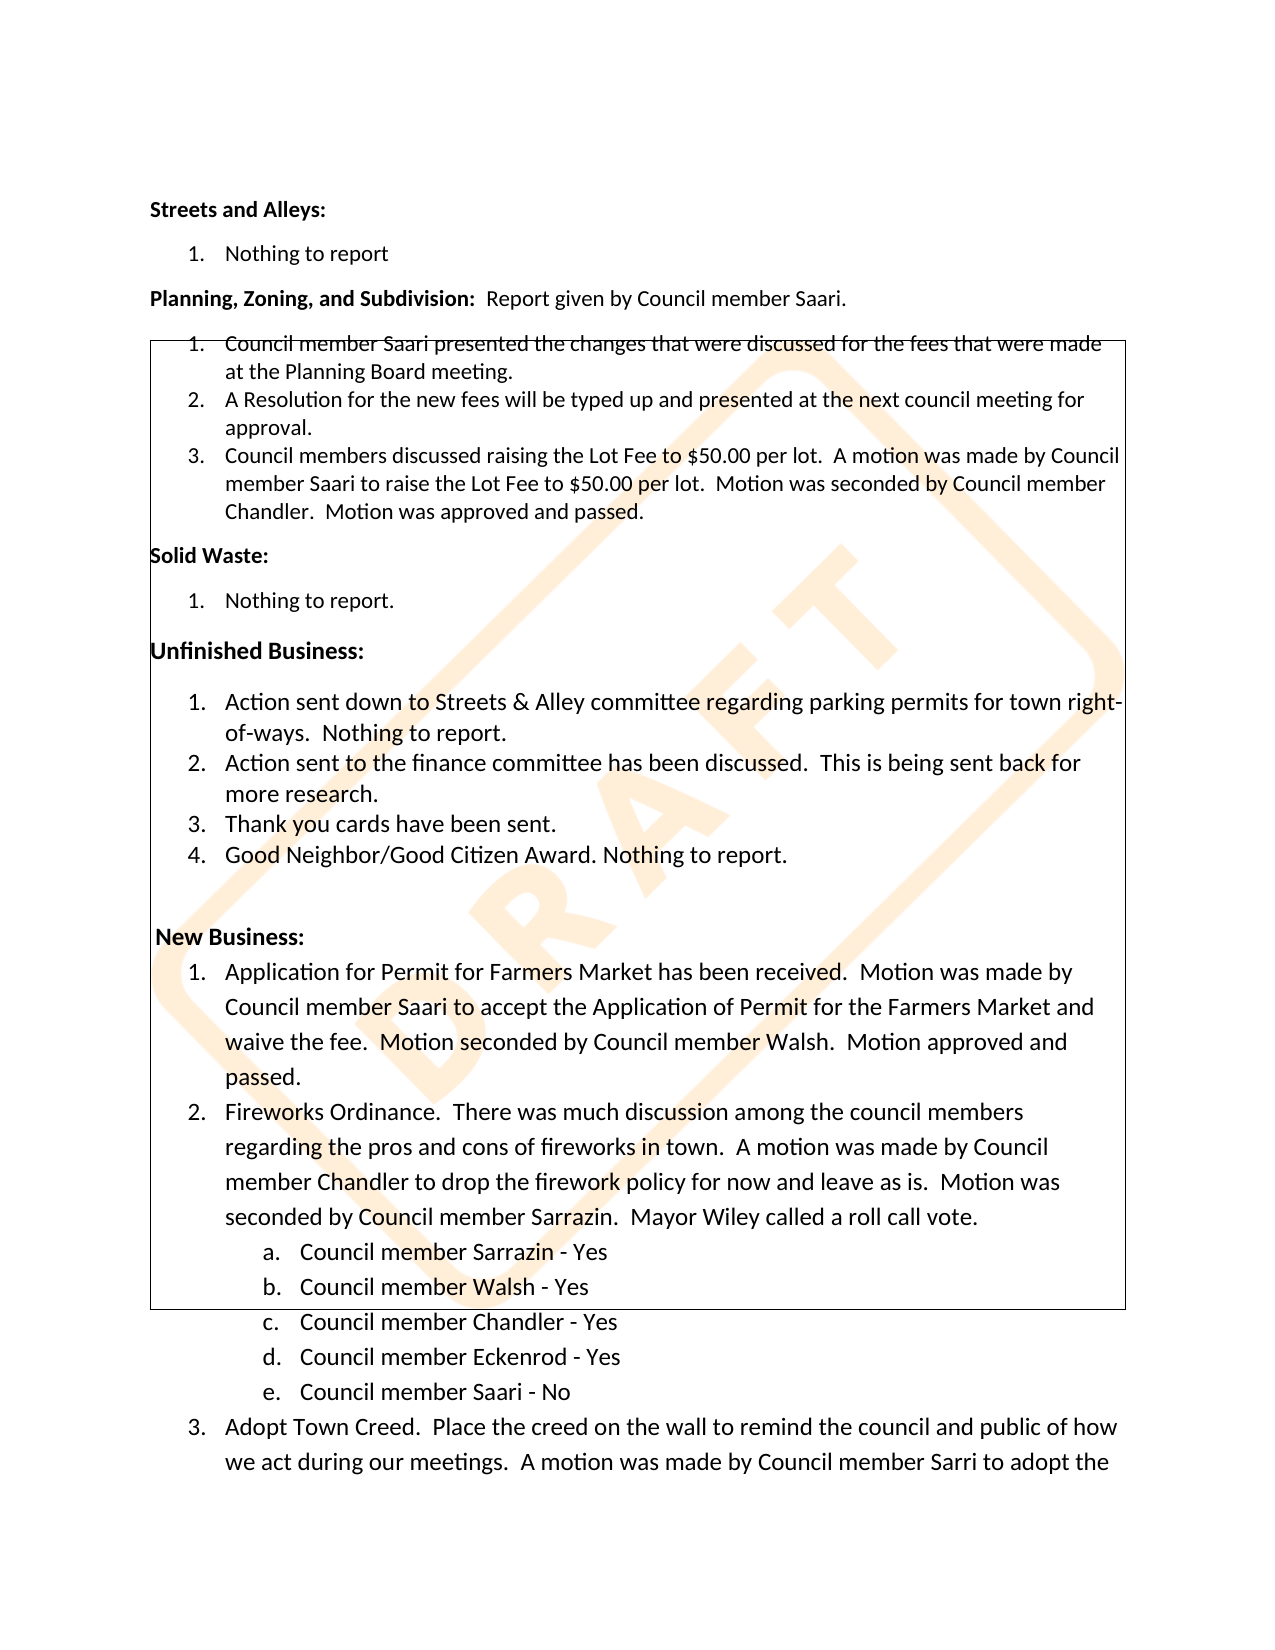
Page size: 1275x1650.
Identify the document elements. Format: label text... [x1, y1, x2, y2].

list Action sent to the finance committee has been discussed. This is being sent back for more research. [187, 747, 1125, 808]
list Action sent down to Streets & Alley committee regarding parking permits for town right-of-ways. Nothing to report. [187, 686, 1125, 747]
list Council member Saari - No [262, 1376, 1125, 1406]
list Council members discussed raising the Lot Fee to $50.00 per lot. A motion was made by Council member Saari to raise the Lot Fee to $50.00 per lot. Motion was seconded by Council member Chandler. Motion was approved and passed. [187, 441, 1125, 525]
list Application for Permit for Farmers Market has been received. Motion was made by Council member Saari to accept the Application of Permit for the Farmers Market and waive the fee. Motion seconded by Council member Walsh. Motion approved and passed. [187, 956, 1125, 1091]
list A Resolution for the new fees will be typed up and presented at the next council meeting for approval. [187, 385, 1125, 441]
list Council member Walsh - Yes [262, 1271, 1125, 1301]
text Streets and Alleys: [150, 195, 1125, 223]
list Nothing to report. [187, 586, 1125, 614]
text Unfinished Business: [150, 635, 1125, 666]
list Thank you cards have been sent. [187, 808, 1125, 839]
list Nothing to report [187, 239, 1125, 267]
list Council member Saari presented the changes that were discussed for the fees that were made at the Planning Board meeting. [187, 329, 1125, 385]
list Council member Chandler - Yes [262, 1306, 1125, 1336]
list Good Neighbor/Good Citizen Award. Nothing to report. [187, 839, 1125, 869]
text Planning, Zoning, and Subdivision: Report given by Council member Saari. [150, 284, 1125, 312]
text Solid Waste: [150, 542, 1125, 569]
text New Business: [150, 921, 1125, 951]
list Council member Sarrazin - Yes [262, 1236, 1125, 1266]
list Council member Eckenrod - Yes [262, 1341, 1125, 1371]
list Fireworks Ordinance. There was much discussion among the council members regarding the pros and cons of fireworks in town. A motion was made by Council member Chandler to drop the firework policy for now and leave as is. Motion was seconded by Council member Sarrazin. Mayor Wiley called a roll call vote. [187, 1096, 1125, 1231]
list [187, 1411, 1125, 1476]
